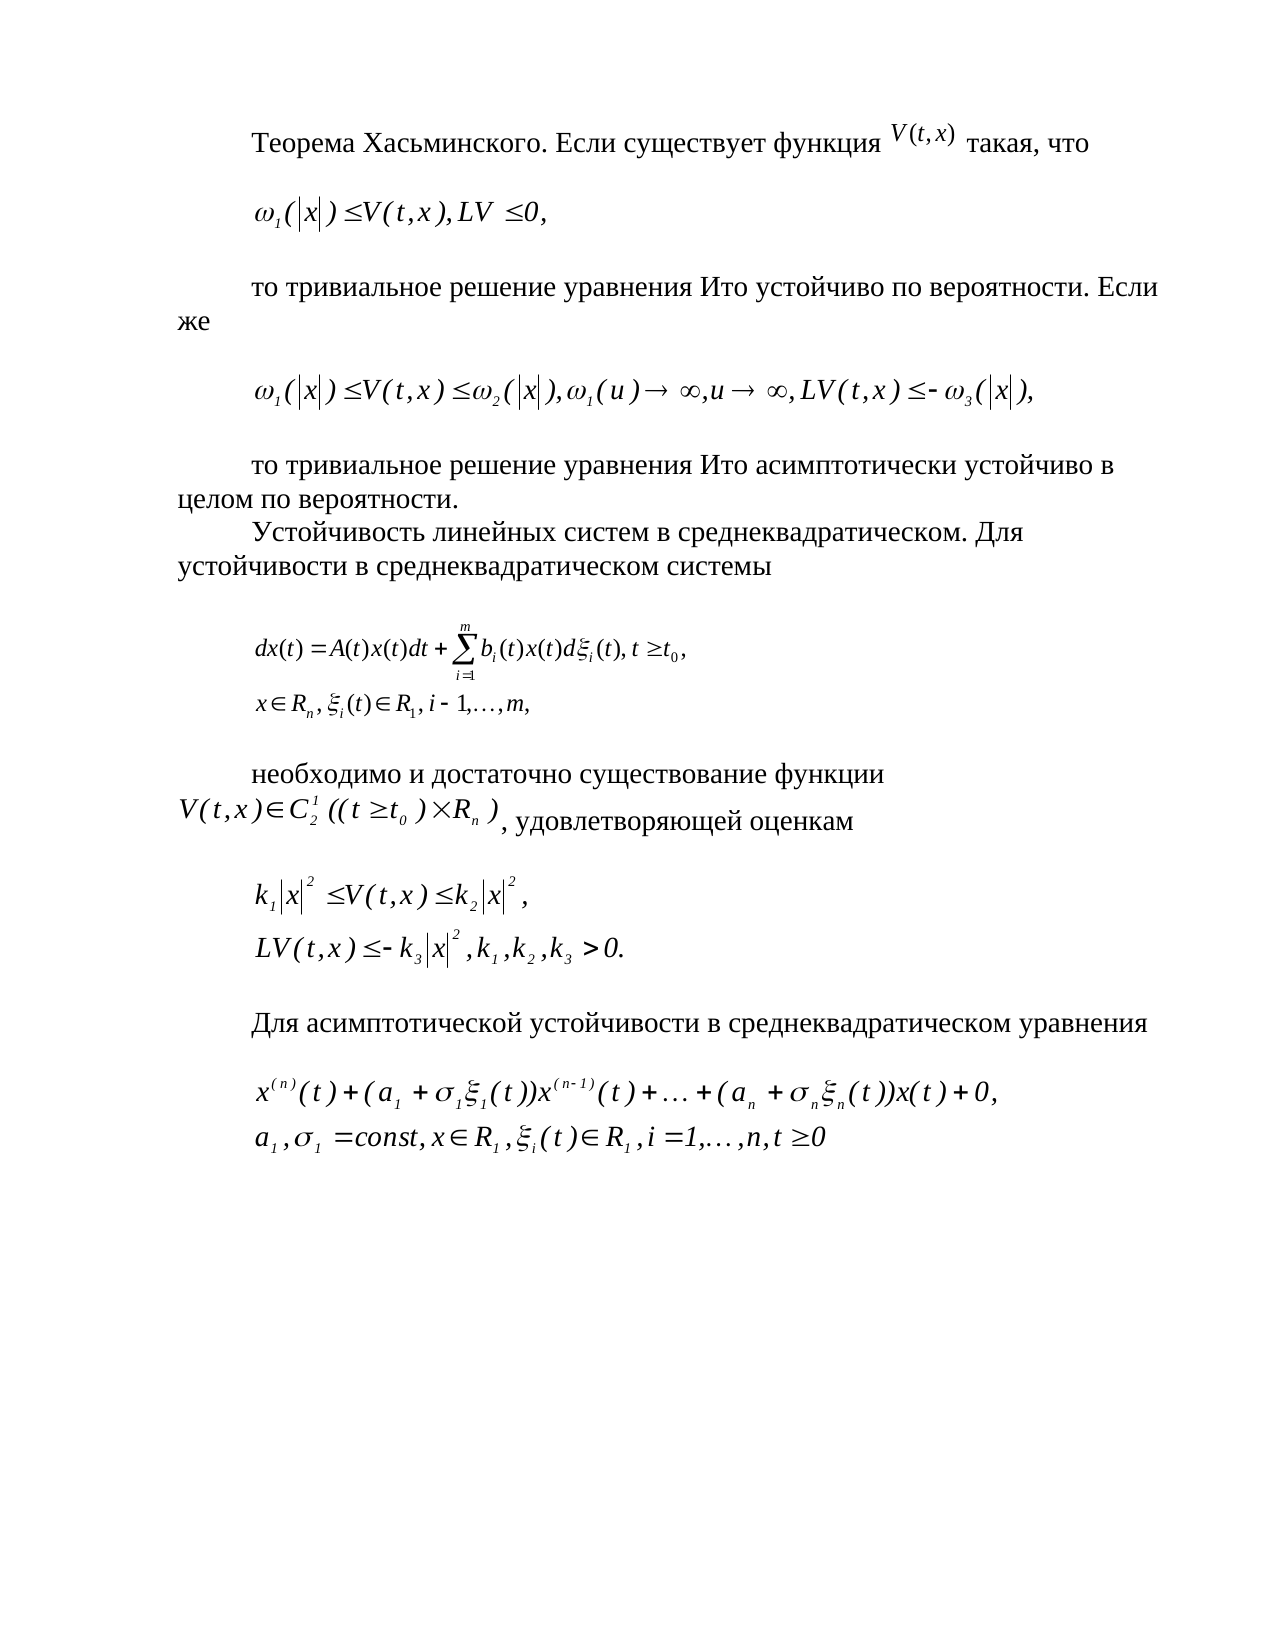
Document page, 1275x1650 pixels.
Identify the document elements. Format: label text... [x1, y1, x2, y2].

text Теорема Хасьминского. Если существует функция такая, что [177, 118, 1186, 159]
text необходимо и достаточно существование функции , удовлетворяющей оценкам [177, 757, 1186, 837]
text Устойчивость линейных систем в среднеквадратическом. Для устойчивости в среднеквадратическом системы [177, 514, 1186, 582]
text Для асимптотической устойчивости в среднеквадратическом уравнения [177, 1006, 1186, 1039]
text то тривиальное решение уравнения Ито устойчиво по вероятности. Если же [177, 269, 1186, 337]
text то тривиальное решение уравнения Ито асимптотически устойчиво в целом по вероятности. [177, 447, 1186, 514]
